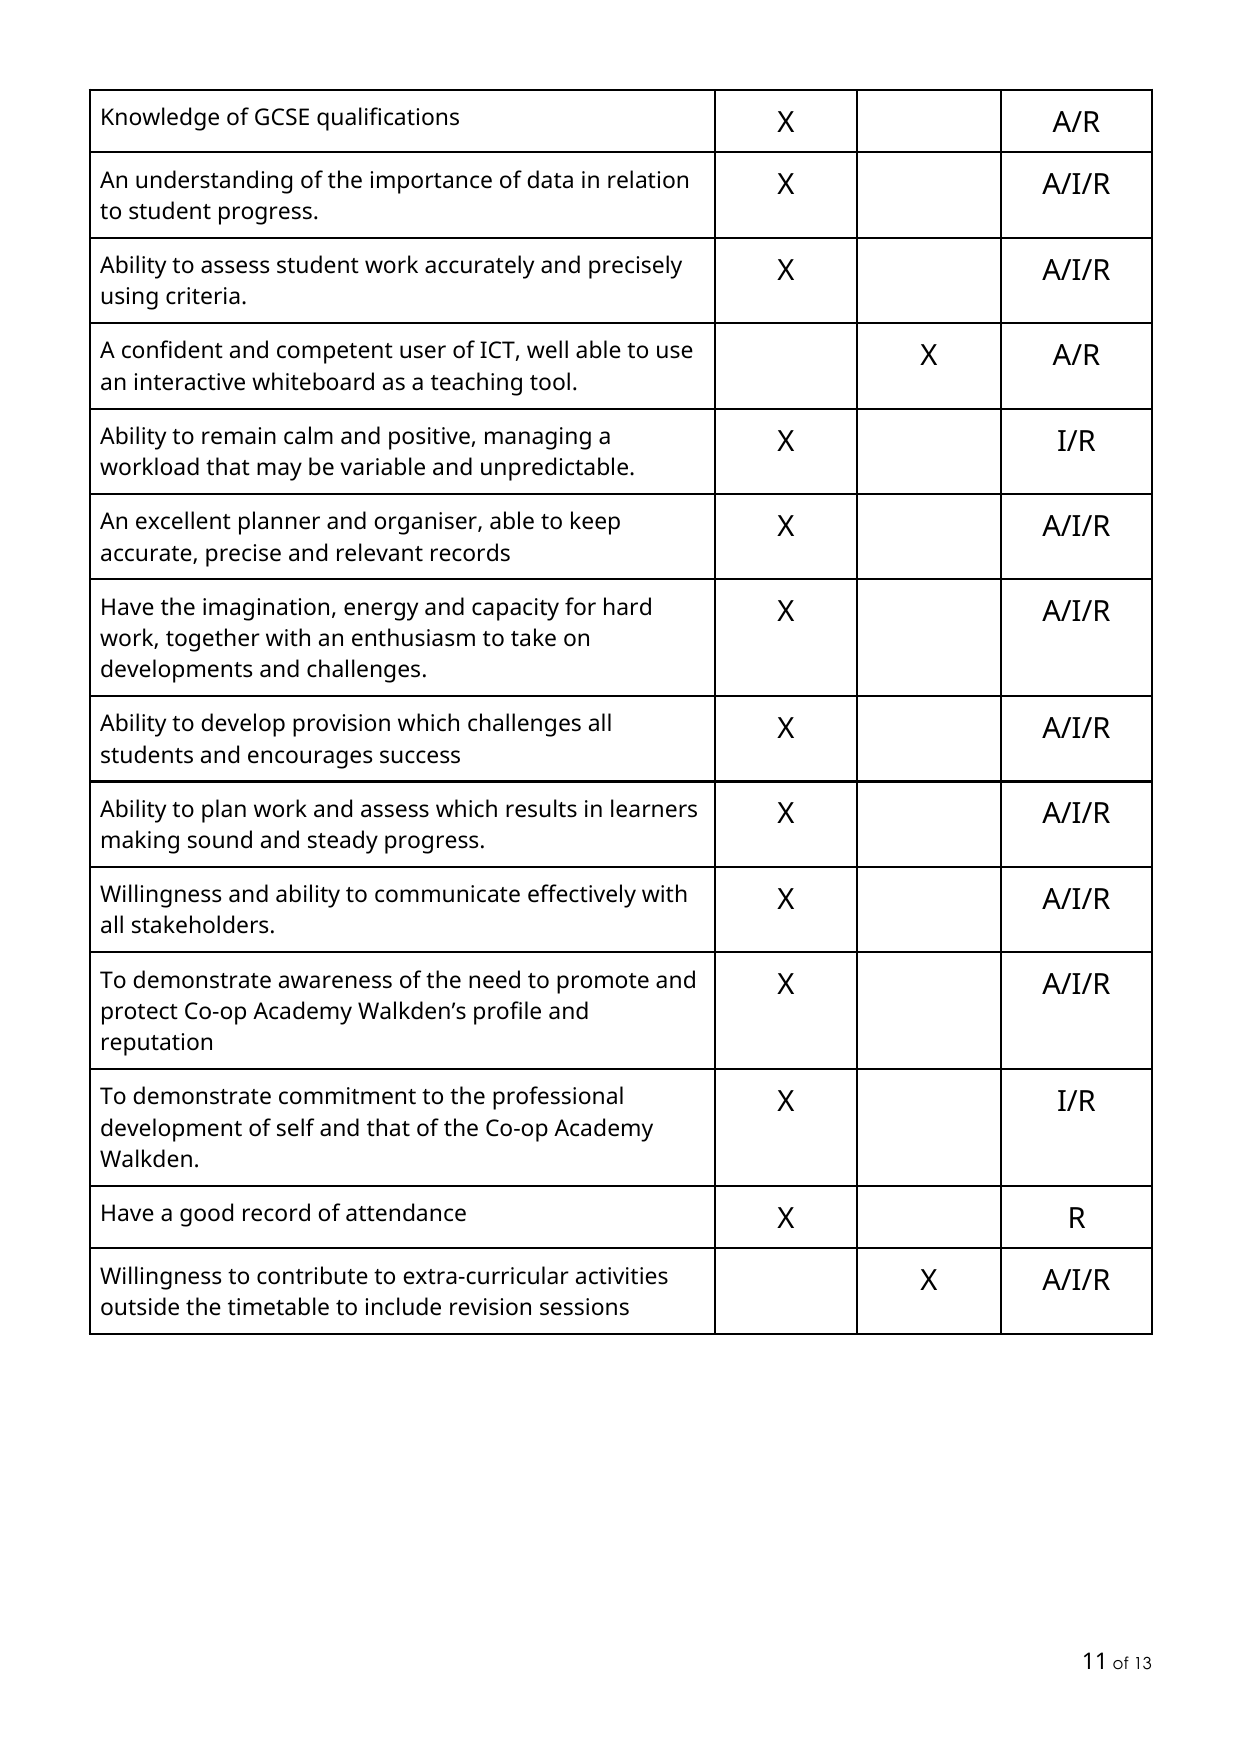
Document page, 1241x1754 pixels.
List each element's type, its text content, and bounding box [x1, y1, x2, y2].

table_cell Knowledge of GCSE qualifications [91, 91, 714, 151]
table_cell X [716, 239, 856, 322]
table_cell Have the imagination, energy and capacity for hard work, together with an enthusiasm to take on developments and challenges. [91, 580, 714, 695]
table_cell [858, 239, 1000, 322]
table_cell To demonstrate awareness of the need to promote and protect Co-op Academy Walkden’s profile and reputation [91, 953, 714, 1068]
table_cell [858, 1187, 1000, 1247]
table_cell Willingness and ability to communicate effectively with all stakeholders. [91, 868, 714, 951]
table_cell Ability to plan work and assess which results in learners making sound and steady progress. [91, 783, 714, 866]
table_cell An understanding of the importance of data in relation to student progress. [91, 153, 714, 237]
table_cell [858, 953, 1000, 1068]
table_cell A/I/R [1002, 580, 1151, 695]
table_cell X [716, 783, 856, 866]
table_cell [858, 495, 1000, 578]
table_cell A confident and competent user of ICT, well able to use an interactive whiteboard as a teaching tool. [91, 324, 714, 407]
table_cell X [716, 580, 856, 695]
table_cell An excellent planner and organiser, able to keep accurate, precise and relevant records [91, 495, 714, 578]
table_cell [858, 868, 1000, 951]
table_cell R [1002, 1187, 1151, 1247]
table_cell A/I/R [1002, 1249, 1151, 1332]
table_cell A/I/R [1002, 153, 1151, 237]
table_cell A/R [1002, 324, 1151, 407]
table_cell I/R [1002, 410, 1151, 493]
table_cell [858, 410, 1000, 493]
table_cell Have a good record of attendance [91, 1187, 714, 1247]
table_cell A/R [1002, 91, 1151, 151]
table_cell [716, 1249, 856, 1332]
table_cell Ability to develop provision which challenges all students and encourages success [91, 697, 714, 780]
table_cell X [716, 153, 856, 237]
table_cell [858, 153, 1000, 237]
table_cell [858, 91, 1000, 151]
table_cell [716, 324, 856, 407]
table_cell A/I/R [1002, 953, 1151, 1068]
table_cell X [716, 91, 856, 151]
table_cell A/I/R [1002, 495, 1151, 578]
table_cell X [858, 324, 1000, 407]
table_cell I/R [1002, 1070, 1151, 1184]
table_cell [858, 783, 1000, 866]
table_cell To demonstrate commitment to the professional development of self and that of the Co-op Academy Walkden. [91, 1070, 714, 1184]
table_cell X [716, 953, 856, 1068]
table_cell [858, 580, 1000, 695]
table_cell X [716, 697, 856, 780]
table_cell A/I/R [1002, 697, 1151, 780]
table_cell X [716, 495, 856, 578]
table_cell Ability to assess student work accurately and precisely using criteria. [91, 239, 714, 322]
table_cell [858, 1070, 1000, 1184]
table_cell Ability to remain calm and positive, managing a workload that may be variable and unpredictable. [91, 410, 714, 493]
table_cell [858, 697, 1000, 780]
table_cell A/I/R [1002, 239, 1151, 322]
table_cell X [716, 1187, 856, 1247]
table_cell X [858, 1249, 1000, 1332]
table_cell X [716, 1070, 856, 1184]
table_cell A/I/R [1002, 868, 1151, 951]
table_cell X [716, 410, 856, 493]
table_cell X [716, 868, 856, 951]
table_cell Willingness to contribute to extra-curricular activities outside the timetable to include revision sessions [91, 1249, 714, 1332]
table_cell A/I/R [1002, 783, 1151, 866]
